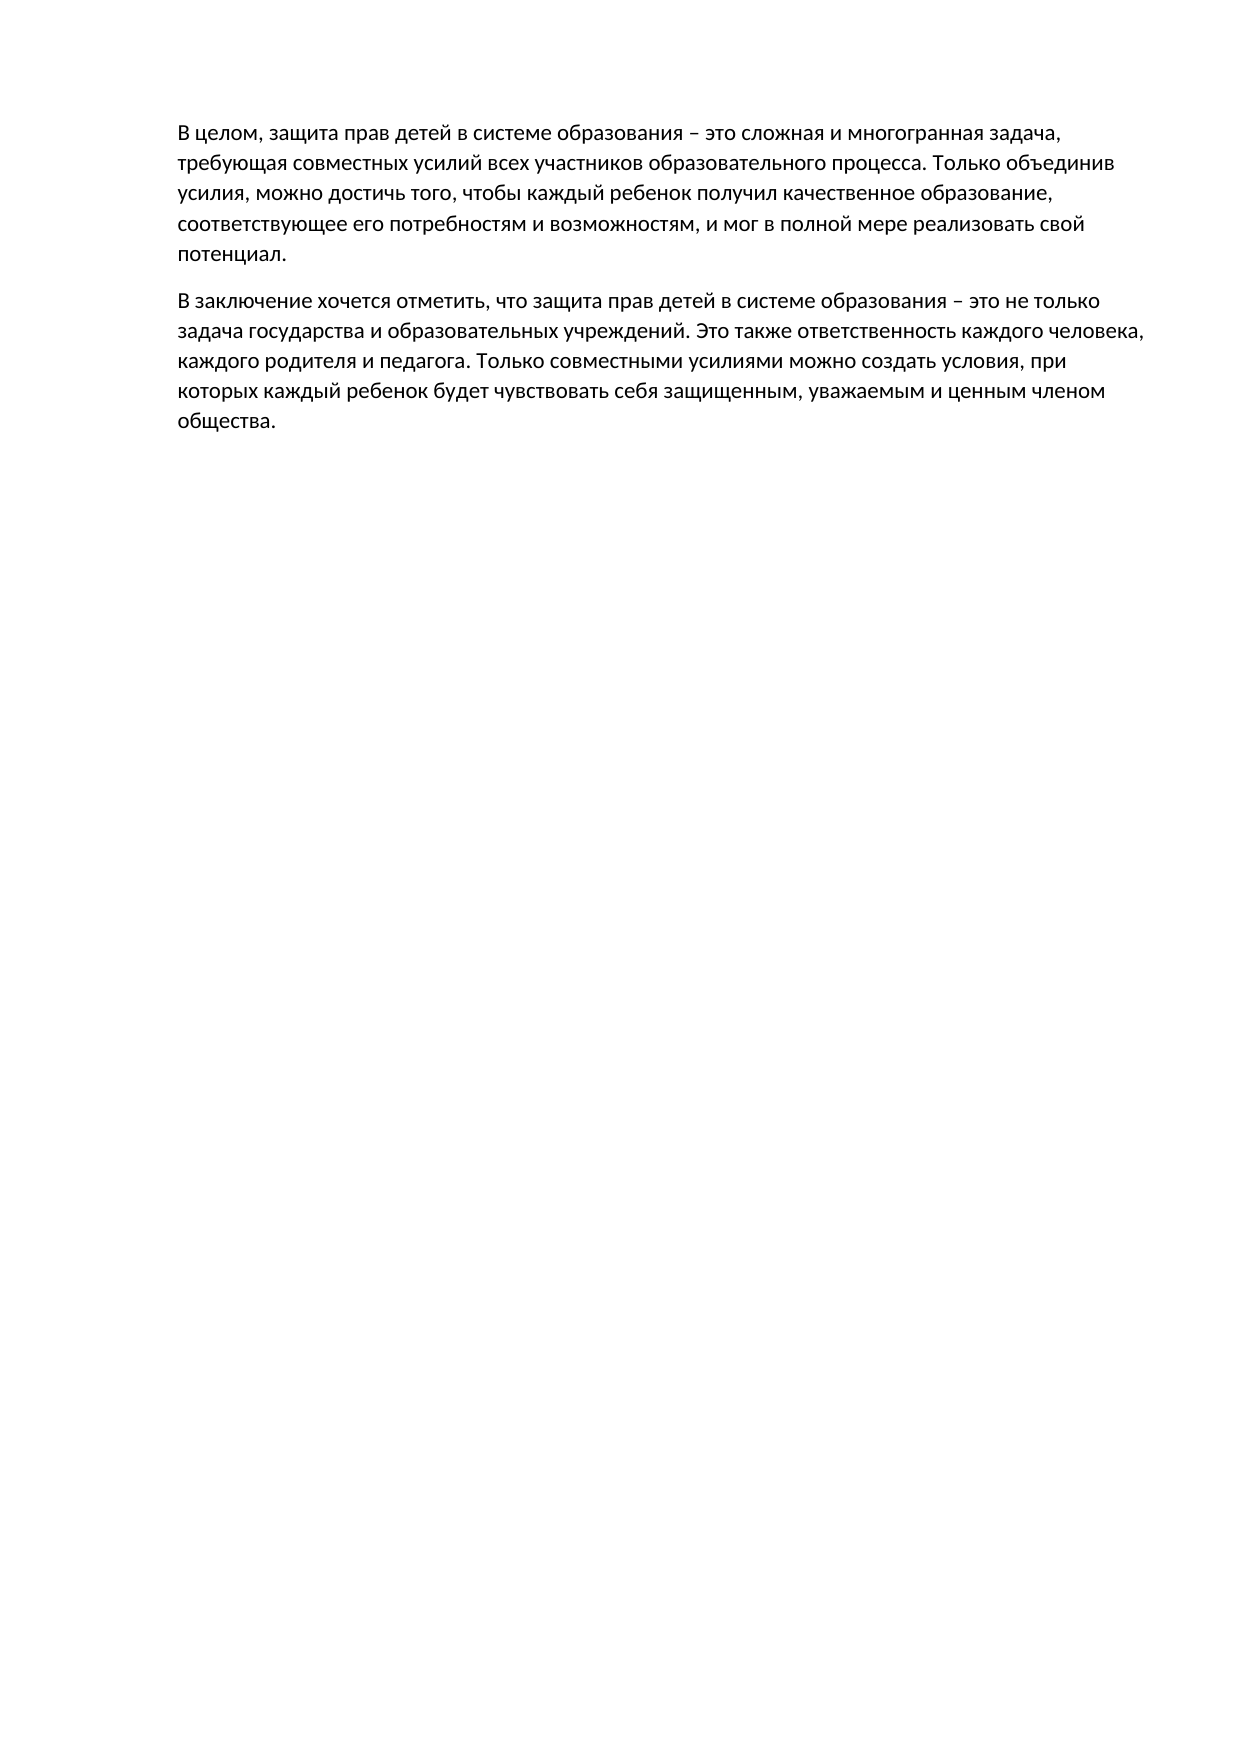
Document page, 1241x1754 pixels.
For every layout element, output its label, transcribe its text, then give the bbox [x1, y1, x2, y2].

text В целом, защита прав детей в системе образования – это сложная и многогранная задача, требующая совместных усилий всех участников образовательного процесса. Только объединив усилия, можно достичь того, чтобы каждый ребенок получил качественное образование, соответствующее его потребностям и возможностям, и мог в полной мере реализовать свой потенциал. [177, 118, 1152, 267]
text В заключение хочется отметить, что защита прав детей в системе образования – это не только задача государства и образовательных учреждений. Это также ответственность каждого человека, каждого родителя и педагога. Только совместными усилиями можно создать условия, при которых каждый ребенок будет чувствовать себя защищенным, уважаемым и ценным членом общества. [177, 286, 1152, 435]
